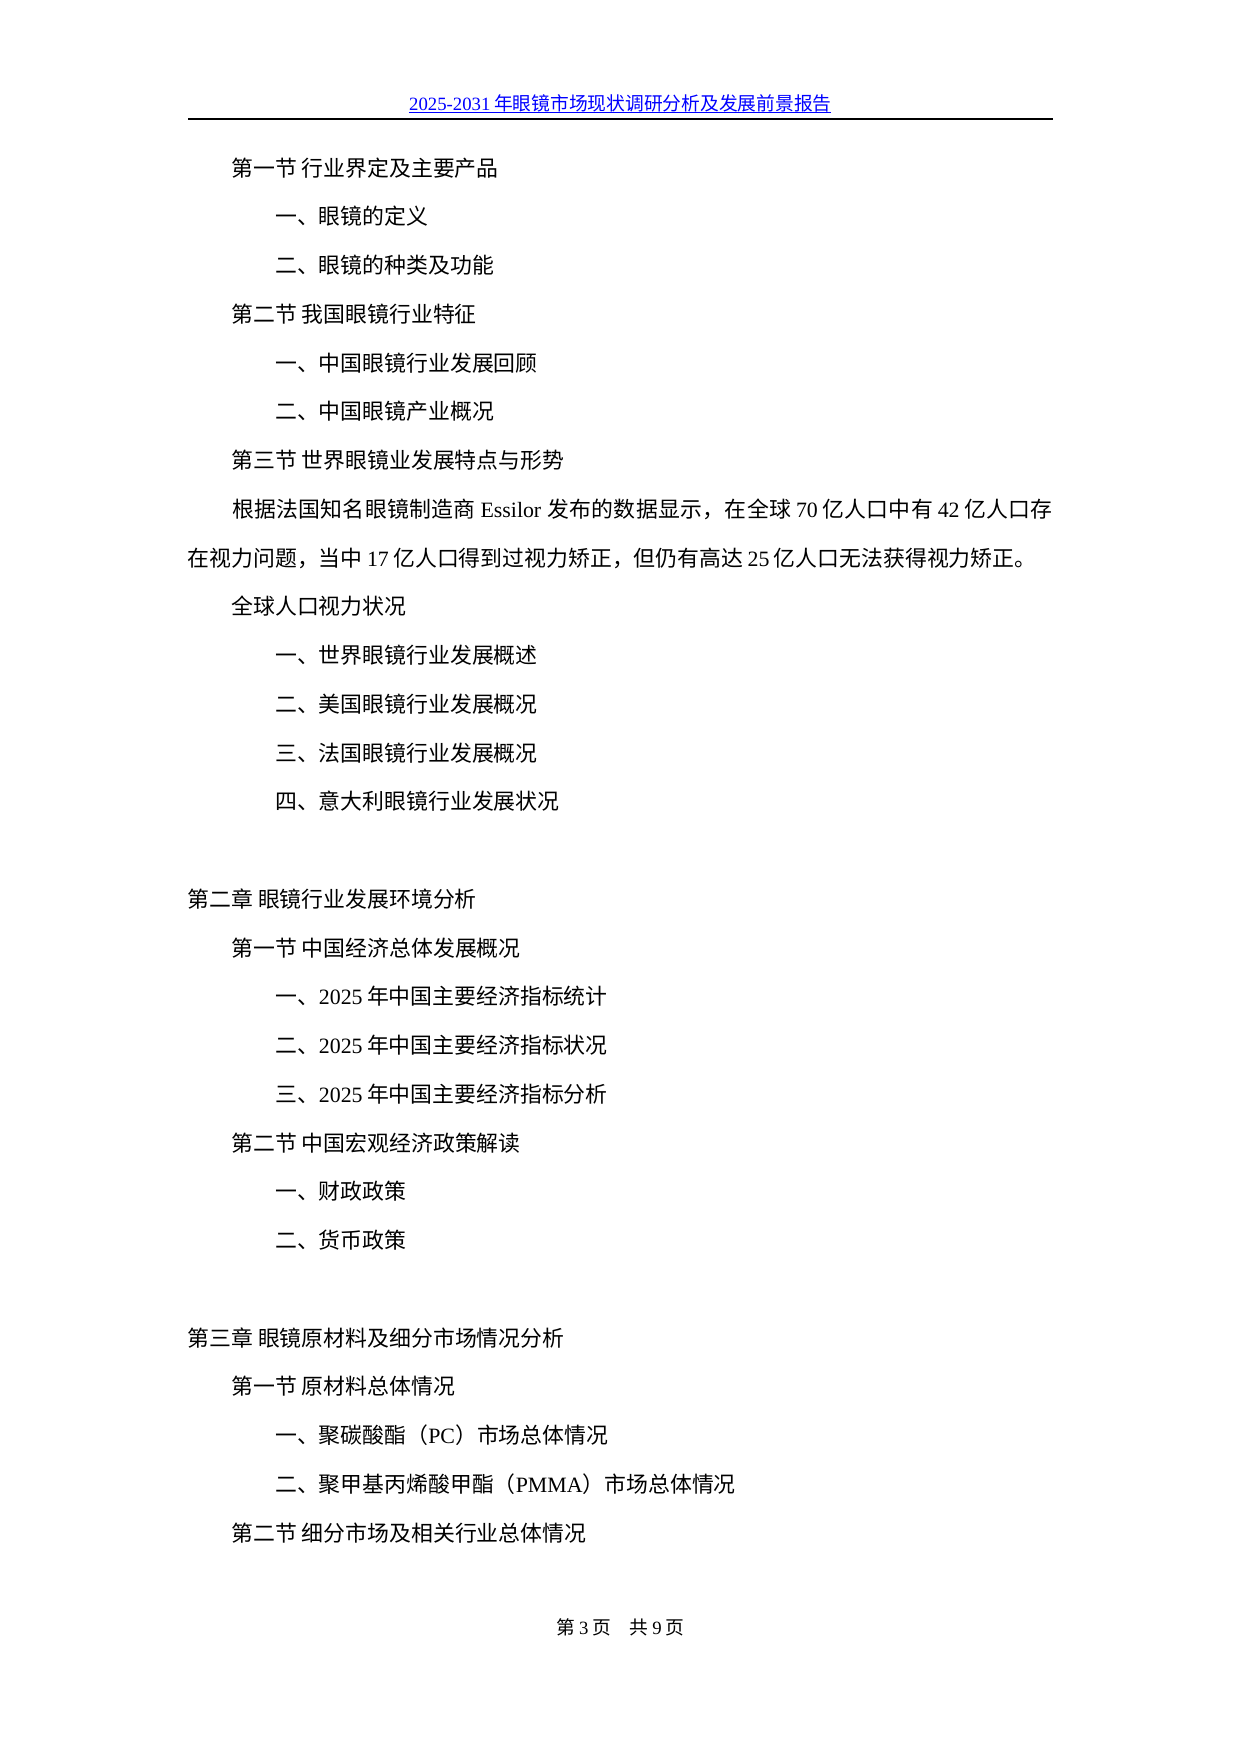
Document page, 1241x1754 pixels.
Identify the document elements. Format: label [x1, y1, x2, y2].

text [187, 150, 1053, 1548]
